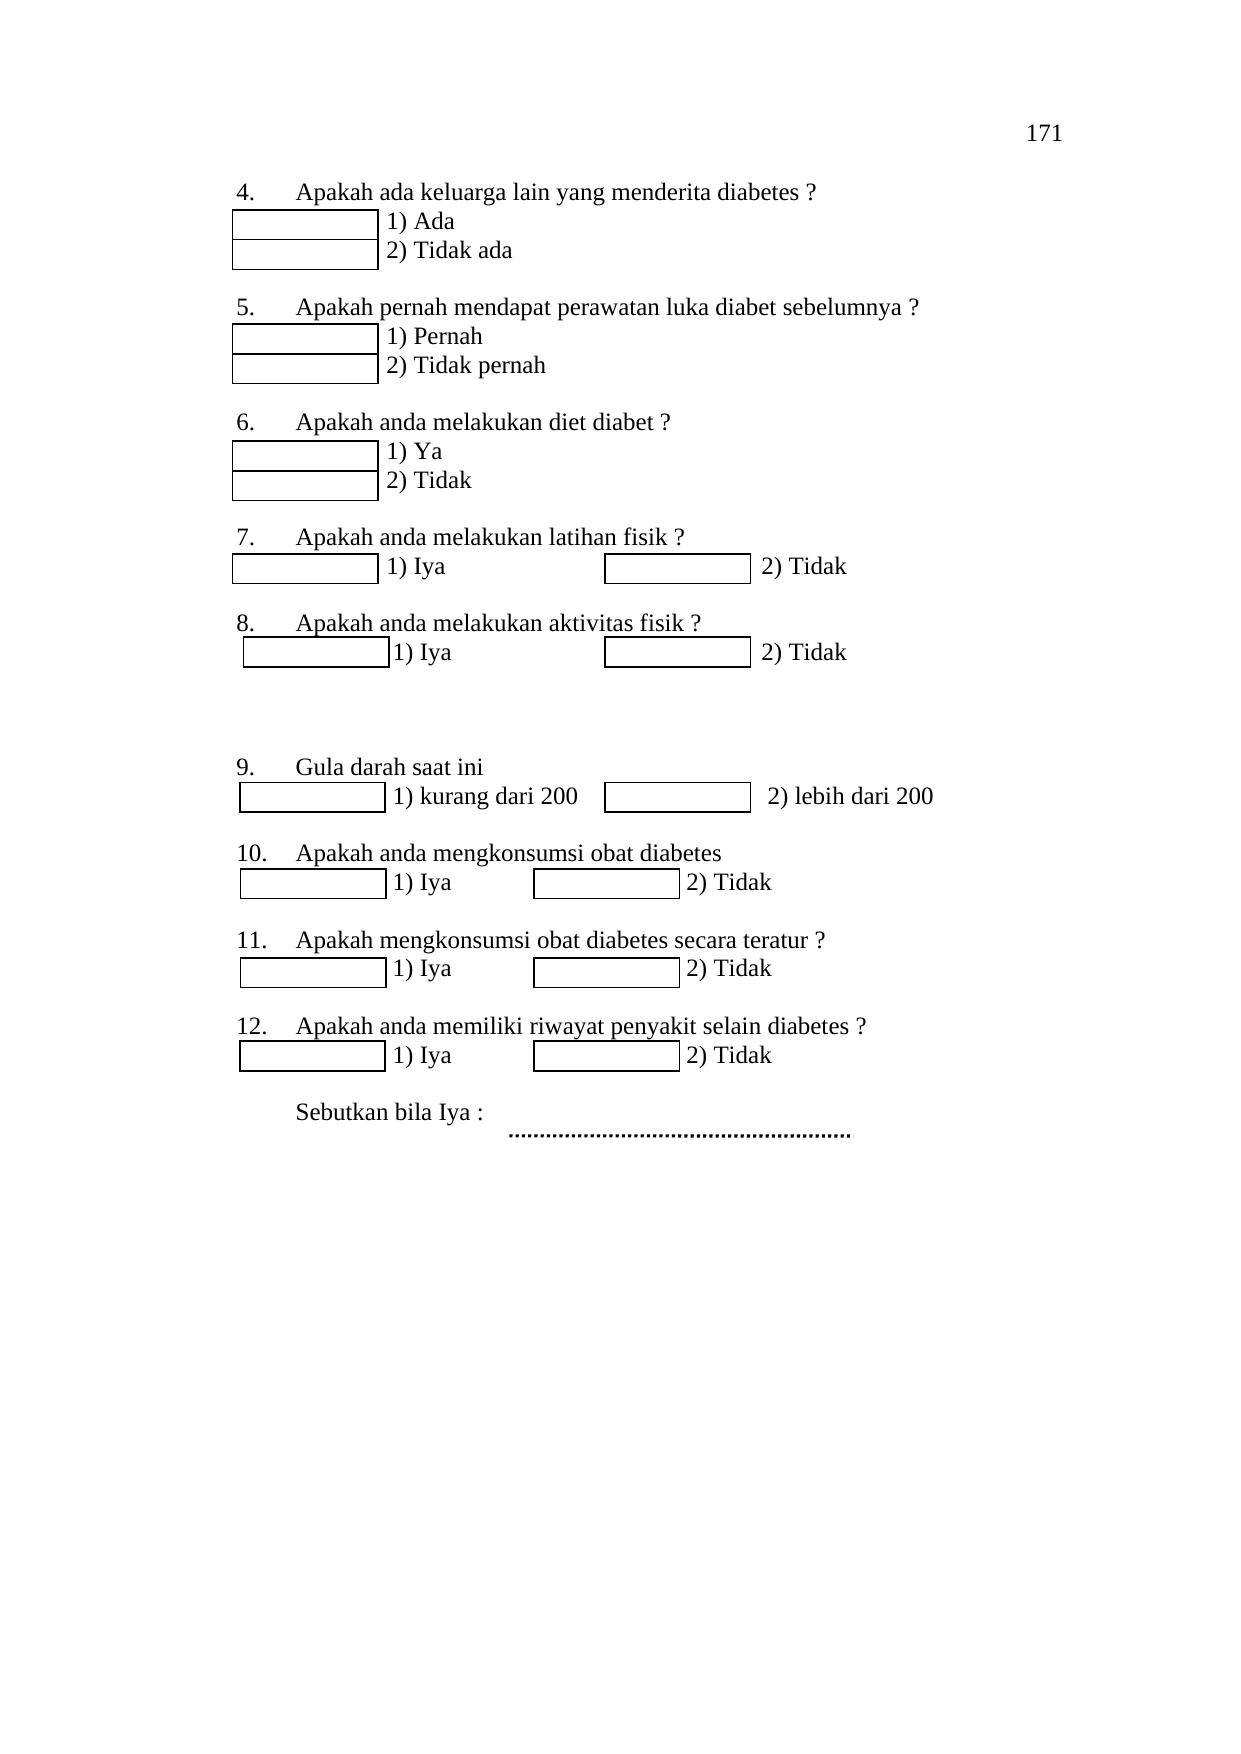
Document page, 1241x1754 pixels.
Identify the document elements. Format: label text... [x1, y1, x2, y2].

text 1) Iya 2) Tidak [751, 637, 1063, 666]
list Apakah anda mengkonsumsi obat diabetes [236, 838, 1063, 867]
text 1) Ada [311, 206, 1063, 235]
text 2) Tidak [379, 465, 1063, 493]
list Apakah anda memiliki riwayat penyakit selain diabetes ? [236, 1011, 1063, 1040]
list Gula darah saat ini [236, 752, 1063, 781]
text 1) Iya 2) Tidak [236, 953, 1063, 982]
text 1) Iya 2) Tidak [680, 1040, 1063, 1068]
list Apakah anda melakukan diet diabet ? [236, 407, 1063, 436]
text 1) Iya 2) Tidak [386, 1040, 533, 1068]
text 2) Tidak pernah [379, 350, 1063, 378]
list Apakah anda melakukan latihan fisik ? [236, 522, 1063, 551]
text 2) Tidak ada [379, 235, 1063, 263]
list Apakah mengkonsumsi obat diabetes secara teratur ? [236, 925, 1063, 953]
list Apakah pernah mendapat perawatan luka diabet sebelumnya ? [236, 292, 1063, 321]
list Apakah ada keluarga lain yang menderita diabetes ? [236, 177, 1063, 206]
text 1) Iya 2) Tidak [236, 867, 1063, 896]
text 1) Iya 2) Tidak [390, 637, 604, 666]
text 1) kurang dari 200 2) lebih dari 200 [236, 781, 1063, 810]
text 1) Pernah [311, 321, 1063, 350]
list Apakah anda melakukan aktivitas fisik ? [236, 608, 1063, 637]
text Sebutkan bila Iya : [295, 1097, 1063, 1126]
text 1) Ya [311, 436, 1063, 465]
text 1) Iya 2) Tidak [311, 551, 1063, 580]
